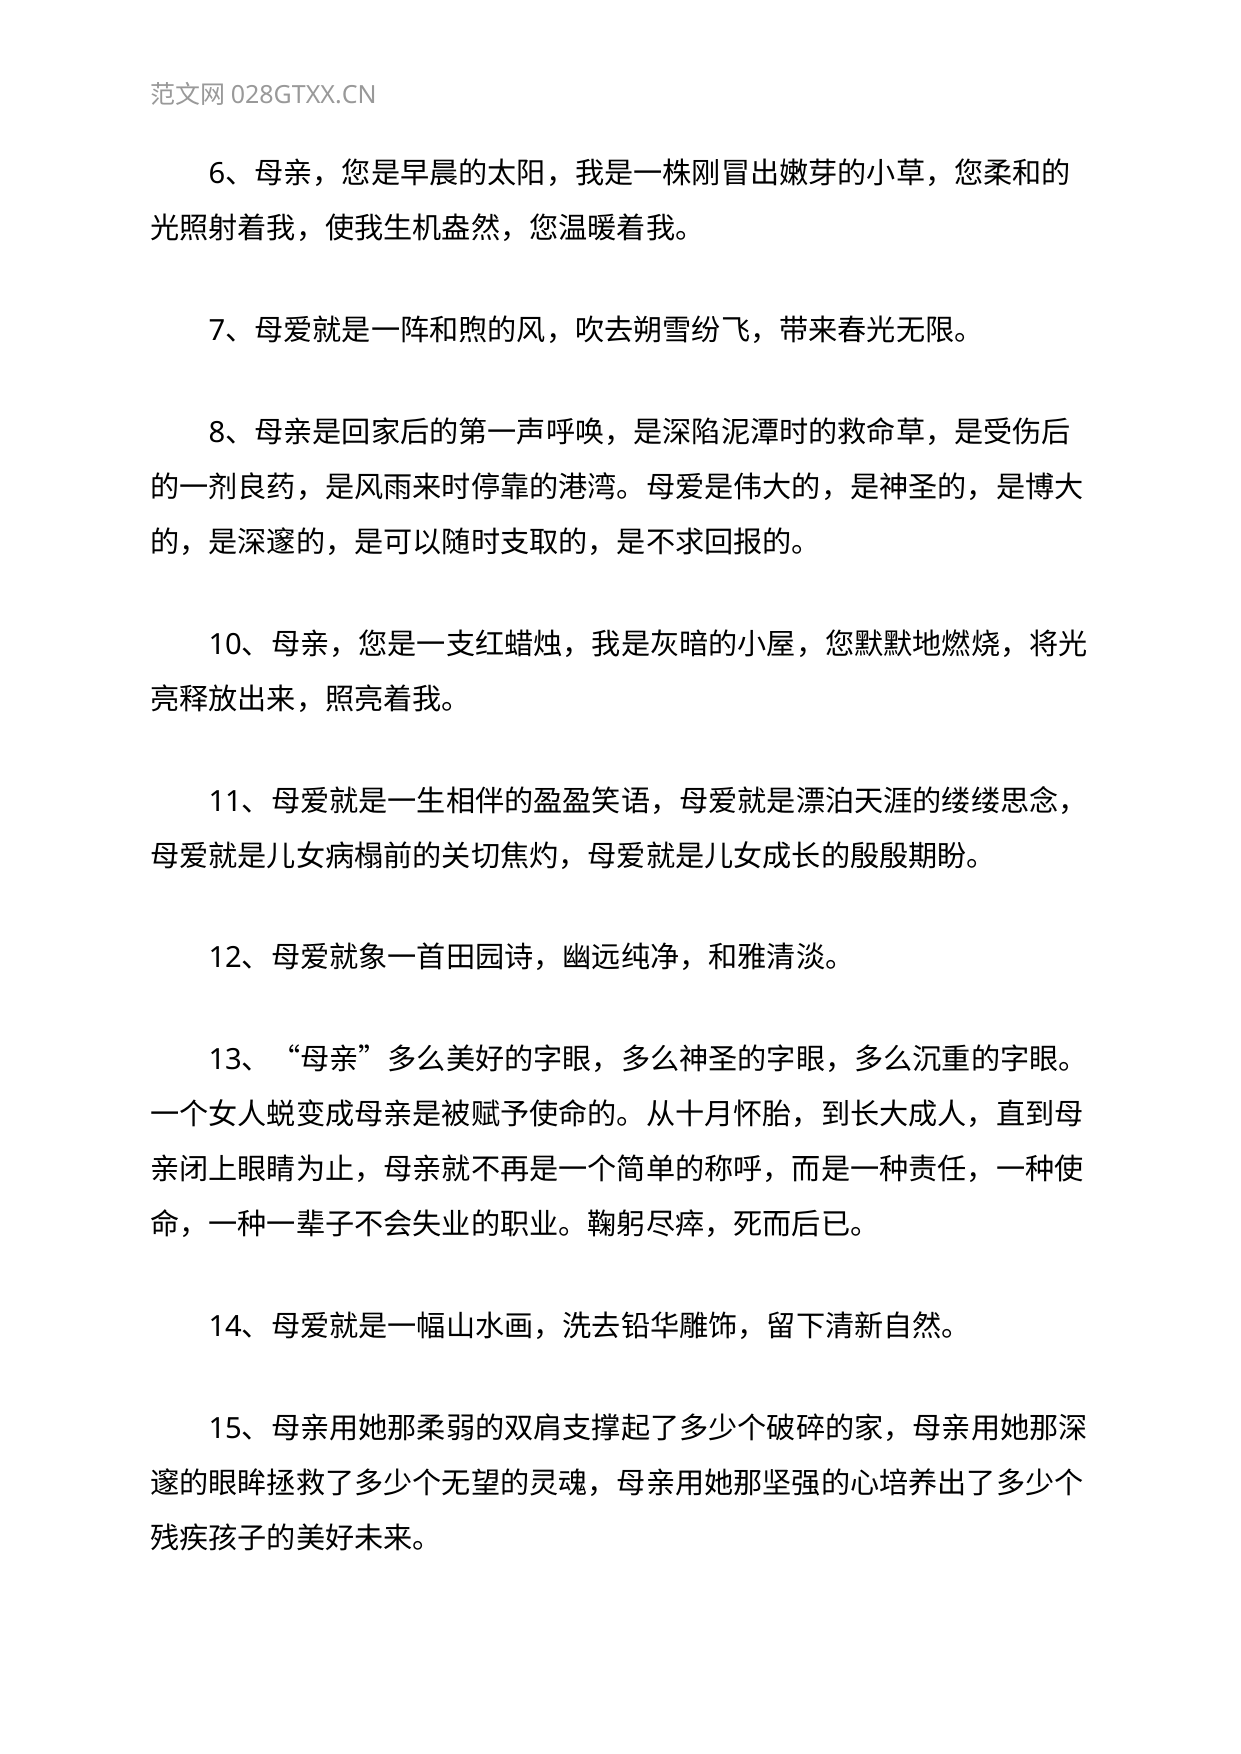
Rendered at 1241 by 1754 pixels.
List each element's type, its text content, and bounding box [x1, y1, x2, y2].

text 13、“母亲”多么美好的字眼，多么神圣的字眼，多么沉重的字眼。一个女人蜕变成母亲是被赋予使命的。从十月怀胎，到长大成人，直到母亲闭上眼睛为止，母亲就不再是一个简单的称呼，而是一种责任，一种使命，一种一辈子不会失业的职业。鞠躬尽瘁，死而后已。 [150, 1036, 1090, 1243]
text 11、母爱就是一生相伴的盈盈笑语，母爱就是漂泊天涯的缕缕思念，母爱就是儿女病榻前的关切焦灼，母爱就是儿女成长的殷殷期盼。 [150, 777, 1090, 874]
text 12、母爱就象一首田园诗，幽远纯净，和雅清淡。 [150, 934, 1090, 976]
text 6、母亲，您是早晨的太阳，我是一株刚冒出嫩芽的小草，您柔和的光照射着我，使我生机盎然，您温暖着我。 [150, 150, 1090, 247]
text 8、母亲是回家后的第一声呼唤，是深陷泥潭时的救命草，是受伤后的一剂良药，是风雨来时停靠的港湾。母爱是伟大的，是神圣的，是博大的，是深邃的，是可以随时支取的，是不求回报的。 [150, 409, 1090, 561]
text 7、母爱就是一阵和煦的风，吹去朔雪纷飞，带来春光无限。 [150, 307, 1090, 349]
text 10、母亲，您是一支红蜡烛，我是灰暗的小屋，您默默地燃烧，将光亮释放出来，照亮着我。 [150, 620, 1090, 718]
text 14、母爱就是一幅山水画，洗去铅华雕饰，留下清新自然。 [150, 1302, 1090, 1345]
text 15、母亲用她那柔弱的双肩支撑起了多少个破碎的家，母亲用她那深邃的眼眸拯救了多少个无望的灵魂，母亲用她那坚强的心培养出了多少个残疾孩子的美好未来。 [150, 1404, 1090, 1557]
